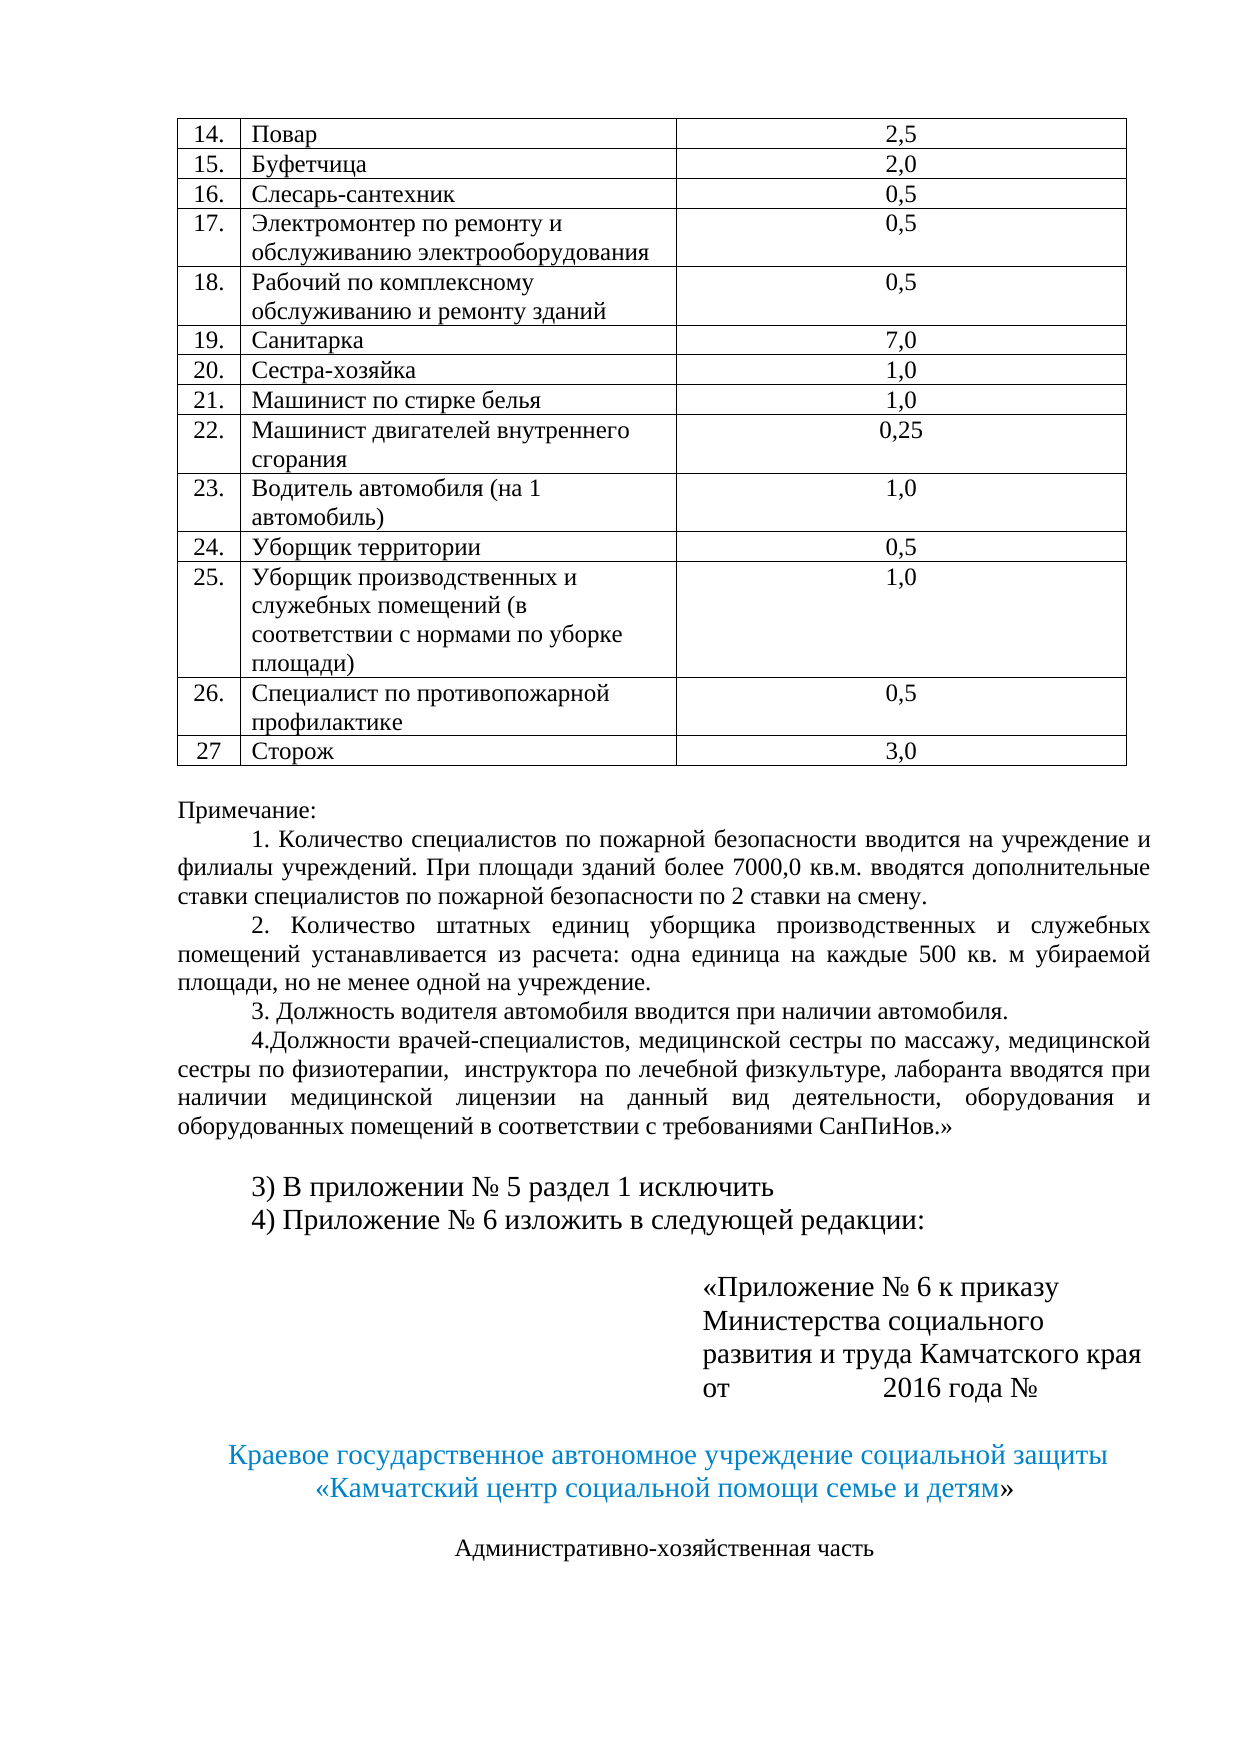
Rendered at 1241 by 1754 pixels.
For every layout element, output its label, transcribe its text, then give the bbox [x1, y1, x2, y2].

table_cell Машинист по стирке белья [241, 385, 676, 414]
table_cell Буфетчица [241, 149, 676, 178]
text «Приложение № 6 к приказу [702, 1269, 1152, 1303]
table_cell Водитель автомобиля (на 1 автомобиль) [241, 474, 676, 531]
text 2. Количество штатных единиц уборщика производственных и служебных помещений устанавливается из расчета: одна единица на каждые убираемой площади, но не менее одной на учреждение. [177, 910, 1152, 996]
text 4.Должности врачей-специалистов, медицинской сестры по массажу, медицинской сестры по физиотерапии, инструктора по лечебной физкультуре, лаборанта вводятся при наличии медицинской лицензии на данный вид деятельности, оборудования и оборудованных помещений в соответствии с требованиями СанПиНов.» [177, 1025, 1152, 1140]
table_cell 0,25 [677, 415, 1126, 472]
table_cell 25. [178, 562, 240, 677]
table_cell 1,0 [677, 474, 1126, 531]
table_cell 1,0 [677, 385, 1126, 414]
text 1. Количество специалистов по пожарной безопасности вводится на учреждение и филиалы учреждений. При площади зданий более 7000,0 кв.м. вводятся дополнительные ставки специалистов по пожарной безопасности по 2 ставки на смену. [177, 824, 1152, 910]
text 3) В приложении № 5 раздел 1 исключить [177, 1169, 1152, 1202]
table_cell 0,5 [677, 267, 1126, 324]
text 3. Должность водителя автомобиля вводится при наличии автомобиля. [177, 996, 1152, 1025]
table_cell 0,5 [677, 179, 1126, 207]
table_cell 1,0 [677, 562, 1126, 677]
table_cell Повар [241, 119, 676, 148]
table_cell 16. [178, 179, 240, 207]
table_cell 0,5 [677, 209, 1126, 266]
table_cell Сестра-хозяйка [241, 355, 676, 384]
text Примечание: [177, 795, 1152, 824]
table_cell 26. [178, 678, 240, 735]
table_cell Электромонтер по ремонту и обслуживанию электрооборудования [241, 209, 676, 266]
table_cell Санитарка [241, 326, 676, 354]
table_cell 3,0 [677, 736, 1126, 765]
table_cell 2,5 [677, 119, 1126, 148]
table_cell 18. [178, 267, 240, 324]
table_cell Уборщик территории [241, 532, 676, 561]
table_cell 17. [178, 209, 240, 266]
table_cell 22. [178, 415, 240, 472]
table_cell Сторож [241, 736, 676, 765]
text от 2016 года № [702, 1370, 1152, 1403]
table_cell 0,5 [677, 678, 1126, 735]
table_cell 14. [178, 119, 240, 148]
table_cell 0,5 [677, 532, 1126, 561]
text развития и труда Камчатского края [702, 1336, 1152, 1370]
table_cell 2,0 [677, 149, 1126, 178]
text Краевое государственное автономное учреждение социальной защиты «Камчатский центр социальной помощи семье и детям» [177, 1437, 1152, 1504]
table_cell 24. [178, 532, 240, 561]
table_cell 15. [178, 149, 240, 178]
table_cell 1,0 [677, 355, 1126, 384]
table_cell 21. [178, 385, 240, 414]
text 4) Приложение № 6 изложить в следующей редакции: [177, 1202, 1152, 1236]
table_cell Рабочий по комплексному обслуживанию и ремонту зданий [241, 267, 676, 324]
table_cell Уборщик производственных и служебных помещений (в соответствии с нормами по уборке площади) [241, 562, 676, 677]
text Административно-хозяйственная часть [177, 1533, 1152, 1562]
text Министерства социального [702, 1303, 1152, 1336]
table_cell 7,0 [677, 326, 1126, 354]
table_cell 23. [178, 474, 240, 531]
table_cell 20. [178, 355, 240, 384]
table_cell Машинист двигателей внутреннего сгорания [241, 415, 676, 472]
table_cell 27 [178, 736, 240, 765]
table_cell Специалист по противопожарной профилактике [241, 678, 676, 735]
table_cell Слесарь-сантехник [241, 179, 676, 207]
table_cell 19. [178, 326, 240, 354]
